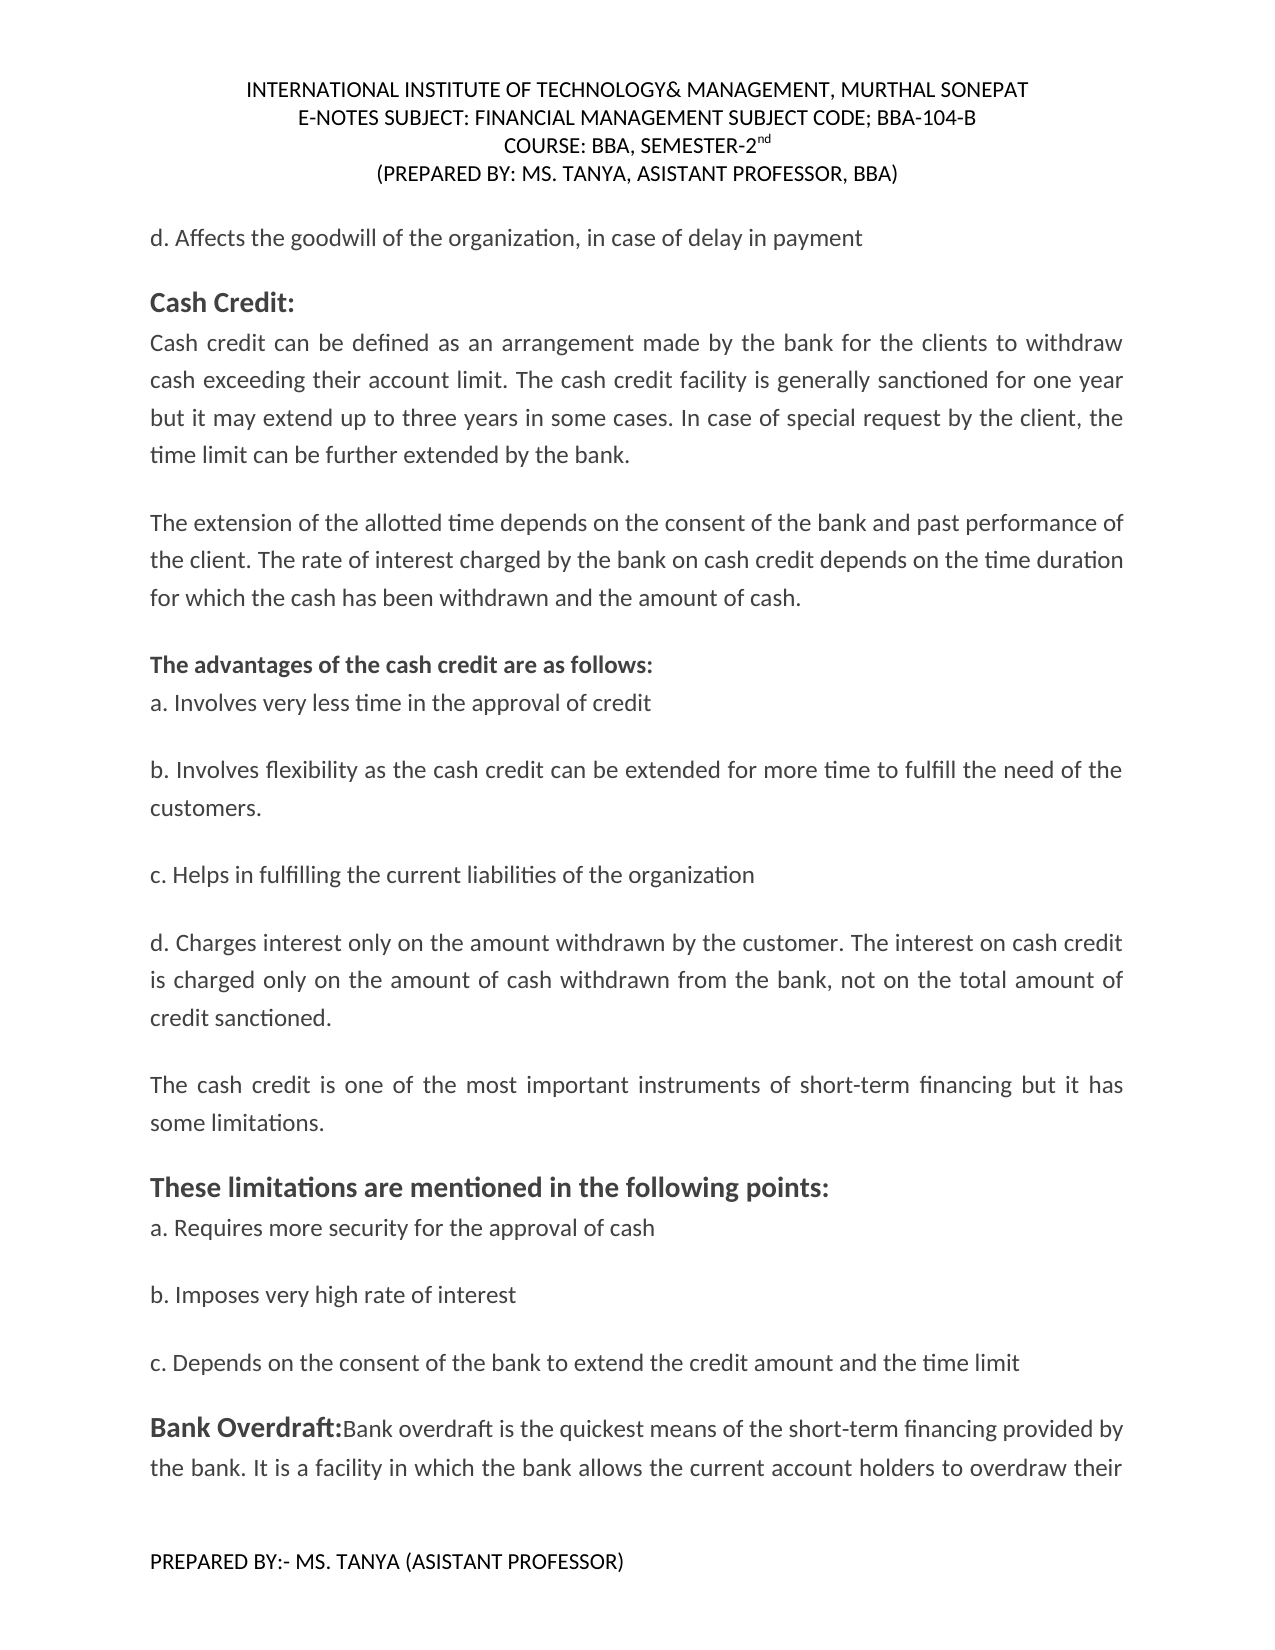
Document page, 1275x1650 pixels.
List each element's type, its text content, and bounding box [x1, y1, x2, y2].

text a. Requires more security for the approval of cash [150, 1205, 1125, 1243]
text d. Affects the goodwill of the organization, in case of delay in payment [150, 215, 1125, 253]
text The advantages of the cash credit are as follows: [150, 643, 1125, 680]
text c. Helps in fulfilling the current liabilities of the organization [150, 853, 1125, 890]
text d. Charges interest only on the amount withdrawn by the customer. The interest on cash credit is charged only on the amount of cash withdrawn from the bank, not on the total amount of credit sanctioned. [150, 920, 1125, 1033]
text Cash credit can be defined as an arrangement made by the bank for the clients to withdraw cash exceeding their account limit. The cash credit facility is generally sanctioned for one year but it may extend up to three years in some cases. In case of special request by the client, the time limit can be further extended by the bank. [150, 320, 1125, 470]
text b. Involves flexibility as the cash credit can be extended for more time to fulfill the need of the customers. [150, 748, 1125, 823]
text The extension of the allotted time depends on the consent of the bank and past performance of the client. The rate of interest charged by the bank on cash credit depends on the time duration for which the cash has been withdrawn and the amount of cash. [150, 500, 1125, 613]
text Cash Credit: [150, 283, 1125, 320]
text b. Imposes very high rate of interest [150, 1273, 1125, 1310]
text a. Involves very less time in the approval of credit [150, 680, 1125, 718]
text The cash credit is one of the most important instruments of short-term financing but it has some limitations. [150, 1063, 1125, 1138]
text c. Depends on the consent of the bank to extend the credit amount and the time limit [150, 1340, 1125, 1378]
text These limitations are mentioned in the following points: [150, 1168, 1125, 1205]
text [150, 1408, 1125, 1483]
